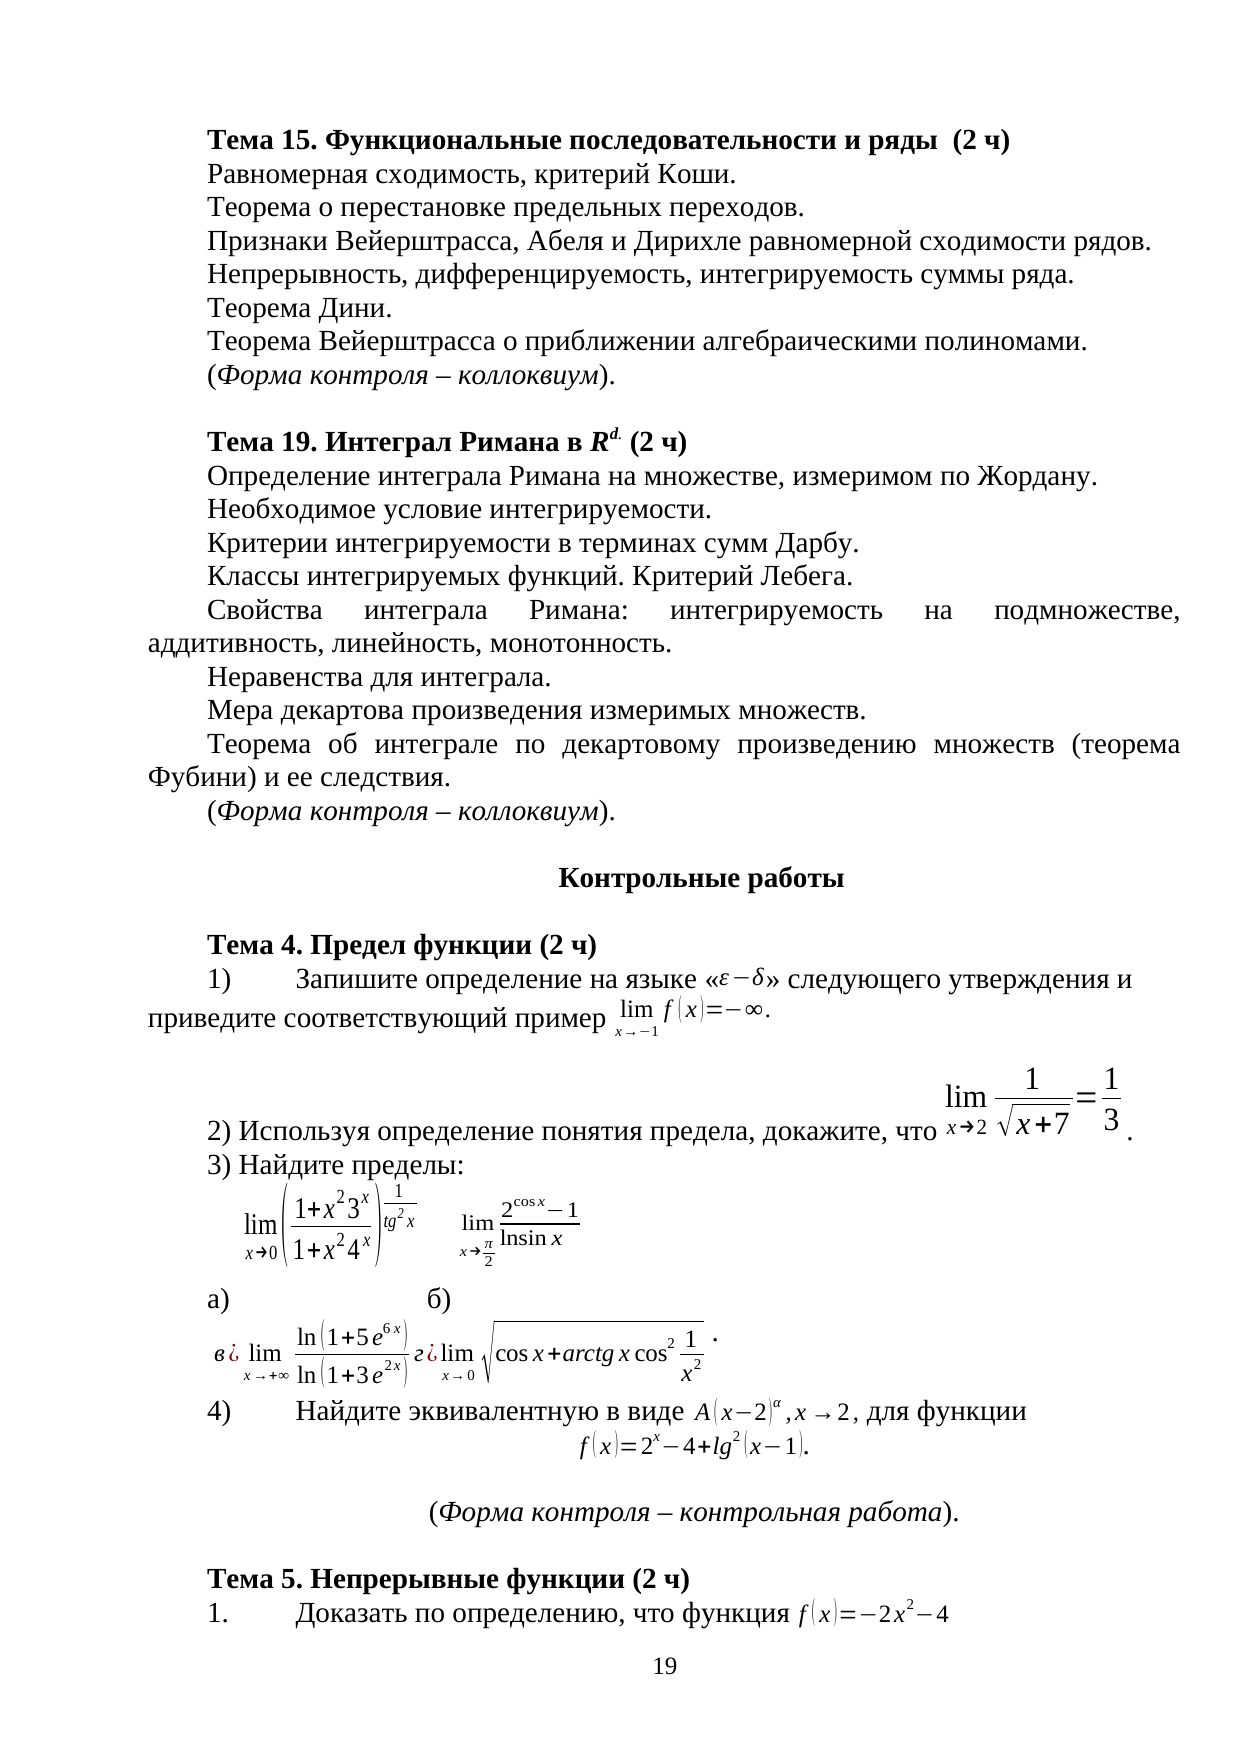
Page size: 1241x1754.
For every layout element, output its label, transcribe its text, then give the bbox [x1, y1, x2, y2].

text . [148, 1314, 1181, 1393]
text Теорема Вейерштрасса о приближении алгебраическими полиномами. [148, 323, 1181, 357]
text а) б) [148, 1180, 1181, 1314]
text (Форма контроля – контрольная работа). [148, 1494, 1181, 1528]
text Тема 5. Непрерывные функции (2 ч) [148, 1561, 1181, 1595]
text Критерии интегрируемости в терминах сумм Дарбу. [148, 525, 1181, 558]
text Необходимое условие интегрируемости. [148, 491, 1181, 525]
text Тема 4. Предел функции (2 ч) [148, 927, 1181, 961]
text Теорема об интеграле по декартовому произведению множеств (теорема Фубини) и ее следствия. [148, 726, 1181, 793]
text Мера декартова произведения измеримых множеств. [148, 692, 1181, 726]
text 3) Найдите пределы: [148, 1147, 1181, 1180]
text Непрерывность, дифференцируемость, интегрируемость суммы ряда. [148, 256, 1181, 290]
text Неравенства для интеграла. [148, 659, 1181, 692]
list Запишите определение на языке «» следующего утверждения и приведите соответствующий пример [148, 961, 1181, 1040]
text 2) Используя определение понятия предела, докажите, что . [148, 1061, 1181, 1147]
list Найдите эквивалентную в виде для функции [148, 1393, 1181, 1427]
text Равномерная сходимость, критерий Коши. [148, 156, 1181, 189]
text Контрольные работы [148, 860, 1181, 894]
list . [148, 1427, 1181, 1461]
text Тема 15. Функциональные последовательности и ряды (2 ч) [148, 122, 1181, 156]
text Признаки Вейерштрасса, Абеля и Дирихле равномерной сходимости рядов. [148, 223, 1181, 256]
text Тема 19. Интеграл Римана в Rd. (2 ч) [148, 424, 1181, 458]
text Свойства интеграла Римана: интегрируемость на подмножестве, аддитивность, линейность, монотонность. [148, 592, 1181, 659]
text (Форма контроля – коллоквиум). [148, 793, 1181, 827]
text (Форма контроля – коллоквиум). [148, 357, 1181, 391]
text Теорема Дини. [148, 290, 1181, 323]
text Классы интегрируемых функций. Критерий Лебега. [148, 558, 1181, 592]
text Теорема о перестановке предельных переходов. [148, 189, 1181, 223]
list Доказать по определению, что функция [148, 1595, 1181, 1628]
text Определение интеграла Римана на множестве, измеримом по Жордану. [148, 458, 1181, 491]
